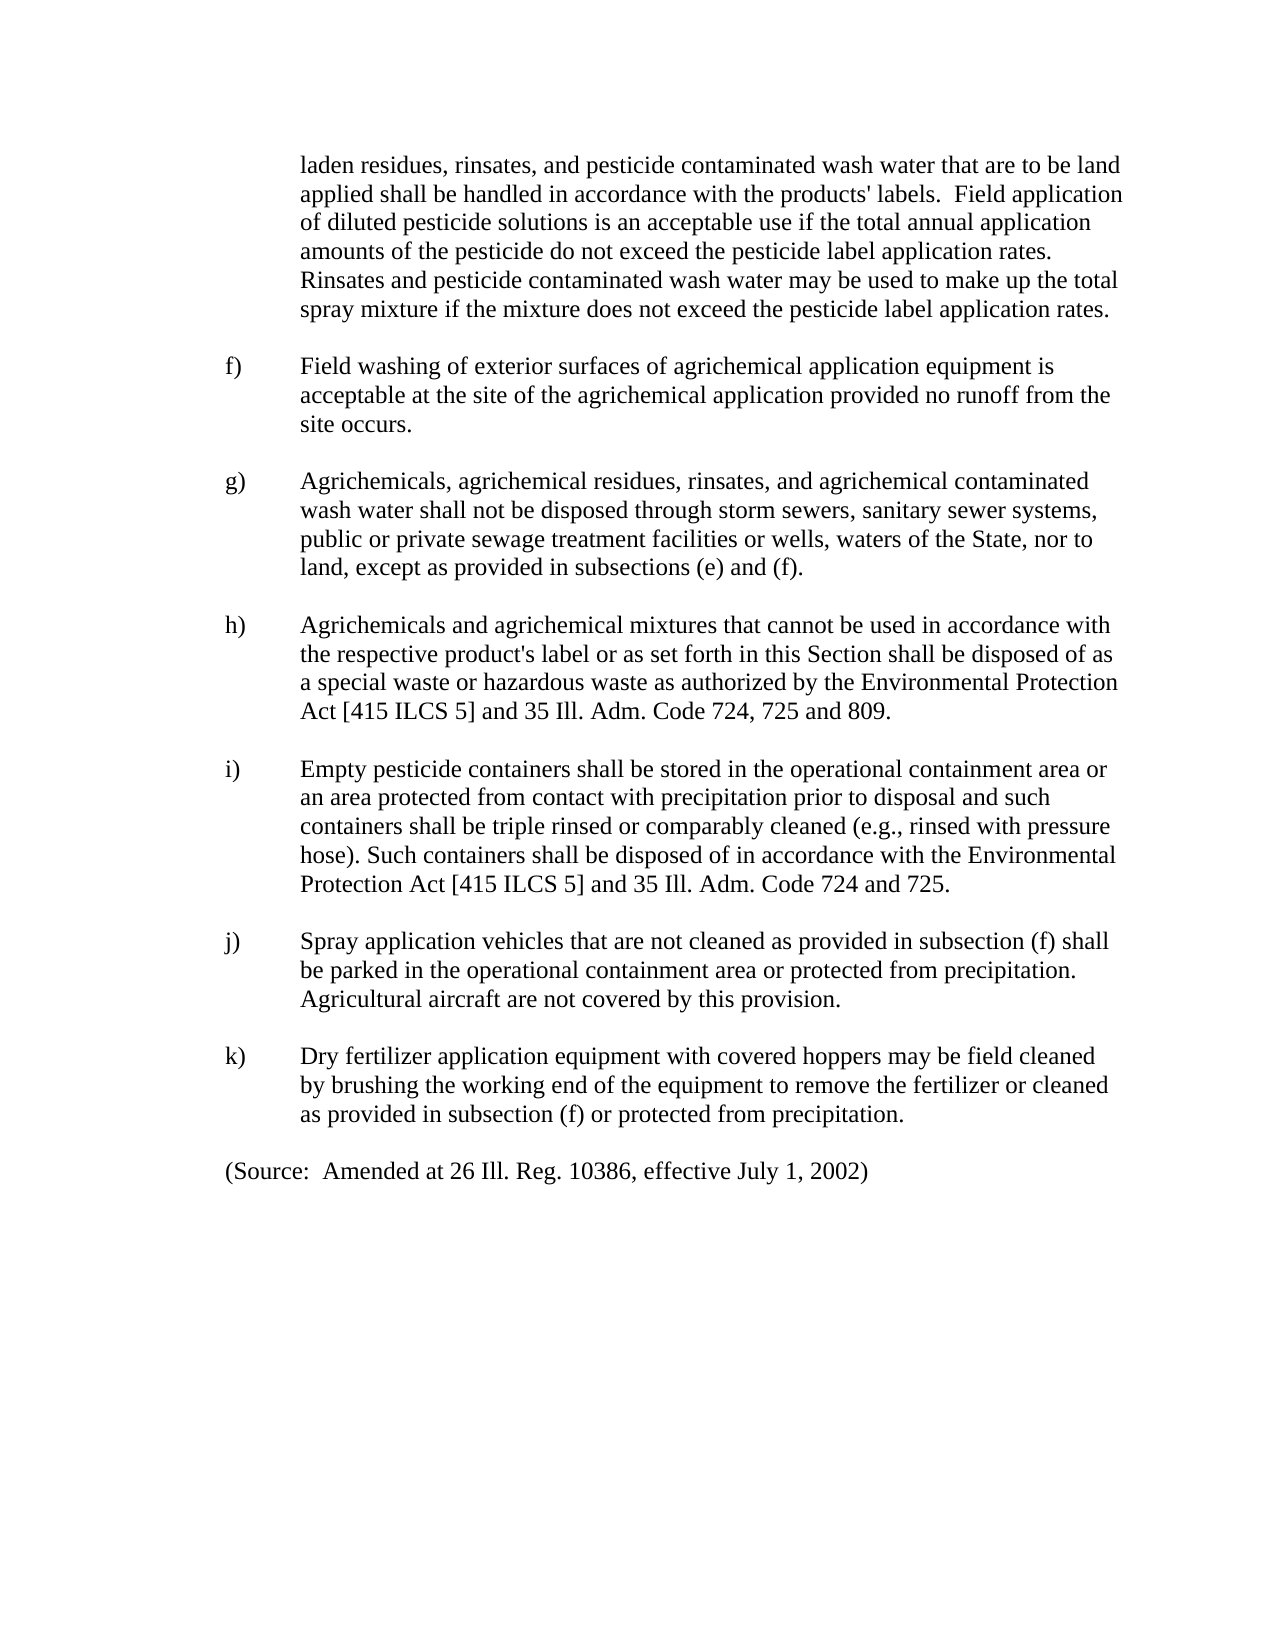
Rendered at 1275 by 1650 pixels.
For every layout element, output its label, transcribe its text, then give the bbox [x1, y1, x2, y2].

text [225, 150, 1125, 322]
text j) Spray application vehicles that are not cleaned as provided in subsection (f) shall be parked in the operational containment area or protected from precipitation. Agricultural aircraft are not covered by this provision. [225, 926, 1125, 1012]
text k) Dry fertilizer application equipment with covered hoppers may be field cleaned by brushing the working end of the equipment to remove the fertilizer or cleaned as provided in subsection (f) or protected from precipitation. [225, 1041, 1125, 1127]
text f) Field washing of exterior surfaces of agrichemical application equipment is acceptable at the site of the agrichemical application provided no runoff from the site occurs. [225, 351, 1125, 437]
text g) Agrichemicals, agrichemical residues, rinsates, and agrichemical contaminated wash water shall not be disposed through storm sewers, sanitary sewer systems, public or private sewage treatment facilities or wells, waters of the State, nor to land, except as provided in subsections (e) and (f). [225, 466, 1125, 581]
text h) Agrichemicals and agrichemical mixtures that cannot be used in accordance with the respective product's label or as set forth in this Section shall be disposed of as a special waste or hazardous waste as authorized by the Environmental Protection Act [415 ILCS 5] and 35 Ill. Adm. Code 724, 725 and 809. [225, 610, 1125, 725]
text (Source: Amended at 26 Ill. Reg. 10386, effective July 1, 2002) [225, 1156, 1125, 1185]
text i) Empty pesticide containers shall be stored in the operational containment area or an area protected from contact with precipitation prior to disposal and such containers shall be triple rinsed or comparably cleaned (e.g., rinsed with pressure hose). Such containers shall be disposed of in accordance with the Environmental Protection Act [415 ILCS 5] and 35 Ill. Adm. Code 724 and 725. [225, 754, 1125, 897]
